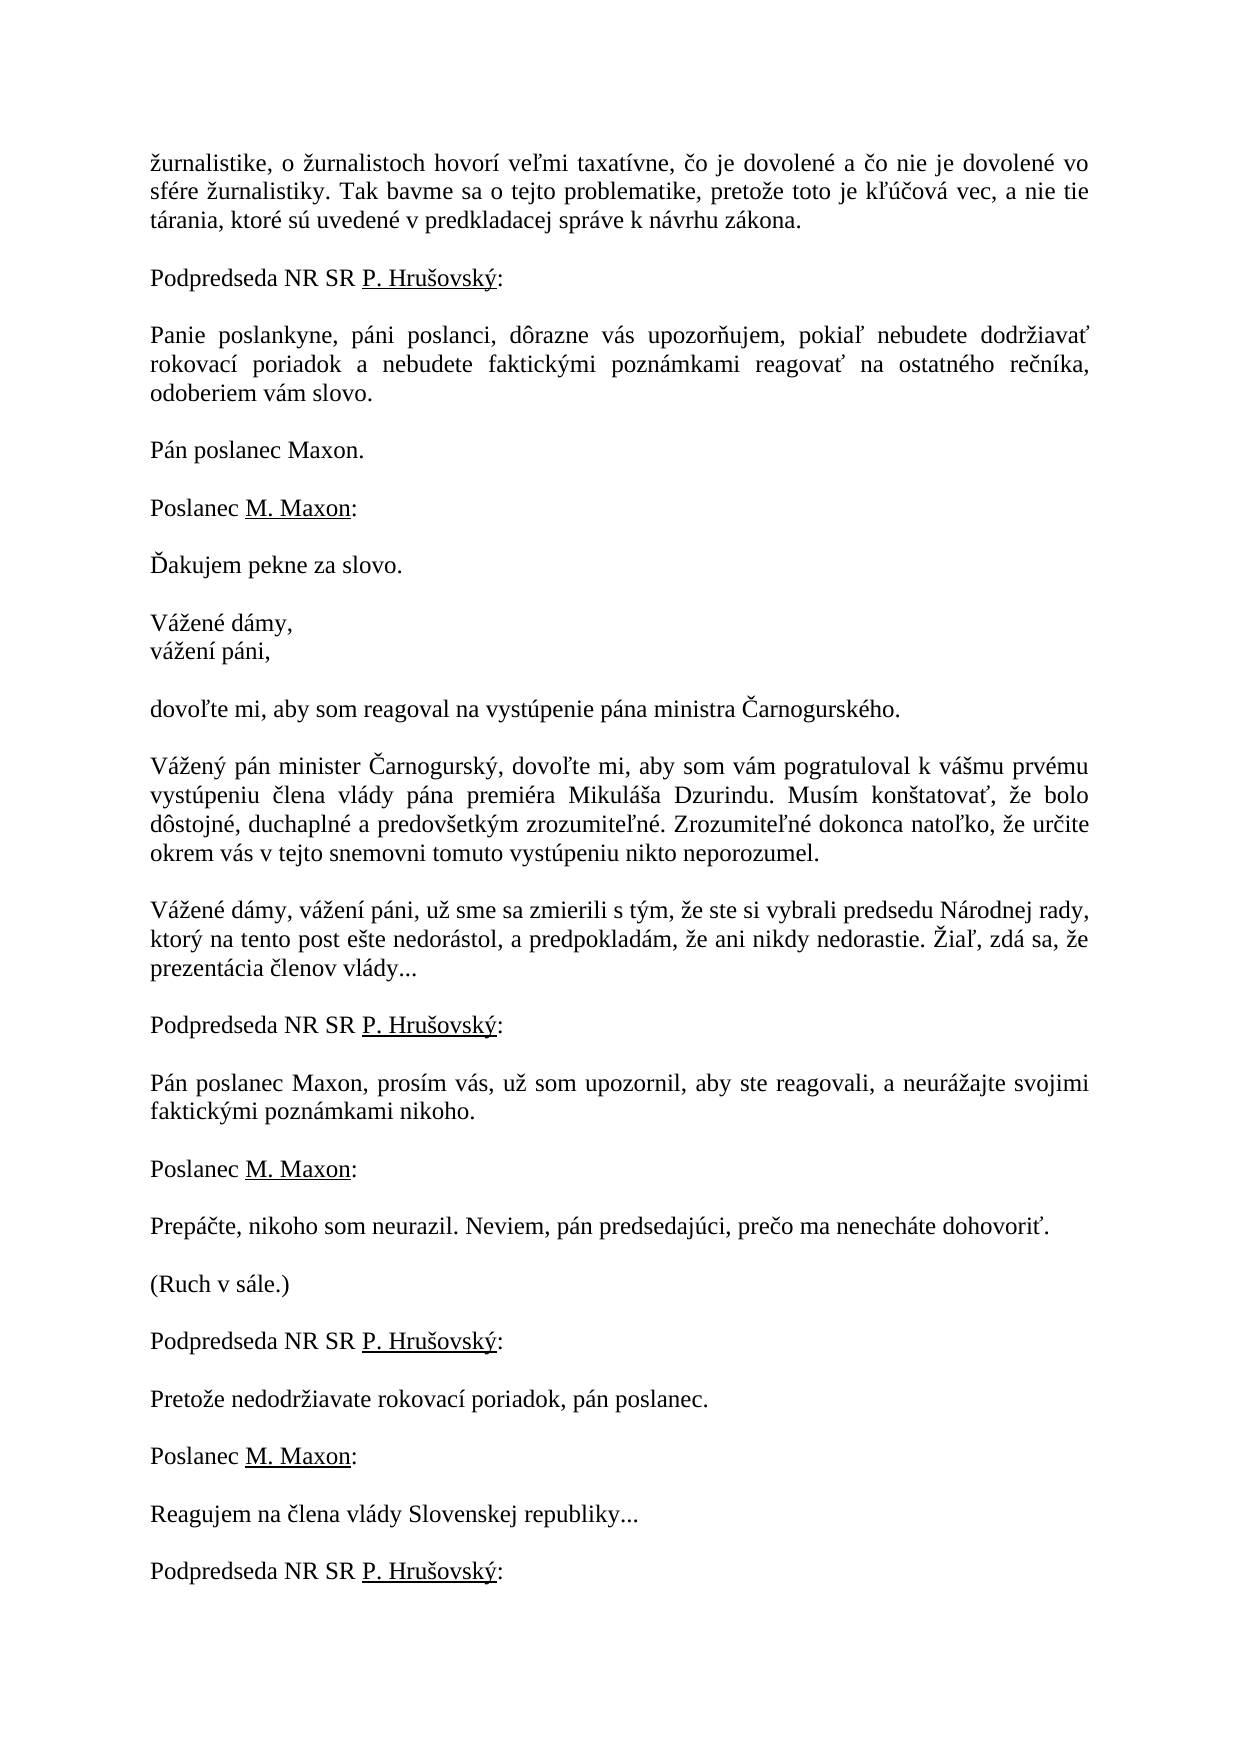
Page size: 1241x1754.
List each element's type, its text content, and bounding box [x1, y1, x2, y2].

text Poslanec M. Maxon: [150, 493, 1090, 521]
text vážení páni, [150, 636, 1090, 665]
text Ďakujem pekne za slovo. [150, 550, 1090, 579]
text Panie poslankyne, páni poslanci, dôrazne vás upozorňujem, pokiaľ nebudete dodržiavať rokovací poriadok a nebudete faktickými poznámkami reagovať na ostatného rečníka, odoberiem vám slovo. [150, 320, 1090, 406]
text (Ruch v sále.) [150, 1269, 1090, 1298]
text Pán poslanec Maxon, prosím vás, už som upozornil, aby ste reagovali, a neurážajte svojimi faktickými poznámkami nikoho. [150, 1068, 1090, 1125]
text Reagujem na člena vlády Slovenskej republiky... [150, 1499, 1090, 1528]
text Vážené dámy, [150, 608, 1090, 636]
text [150, 148, 1090, 234]
text Poslanec M. Maxon: [150, 1154, 1090, 1183]
text Vážené dámy, vážení páni, už sme sa zmierili s tým, že ste si vybrali predsedu Národnej rady, ktorý na tento post ešte nedorástol, a predpokladám, že ani nikdy nedorastie. Žiaľ, zdá sa, že prezentácia členov vlády... [150, 895, 1090, 981]
text Poslanec M. Maxon: [150, 1441, 1090, 1470]
text dovoľte mi, aby som reagoval na vystúpenie pána ministra Čarnogurského. [150, 694, 1090, 723]
text Podpredseda NR SR P. Hrušovský: [150, 1556, 1090, 1585]
text Prepáčte, nikoho som neurazil. Neviem, pán predsedajúci, prečo ma nenecháte dohovoriť. [150, 1211, 1090, 1240]
text Podpredseda NR SR P. Hrušovský: [150, 1326, 1090, 1355]
text Pán poslanec Maxon. [150, 435, 1090, 464]
text Vážený pán minister Čarnogurský, dovoľte mi, aby som vám pogratuloval k vášmu prvému vystúpeniu člena vlády pána premiéra Mikuláša Dzurindu. Musím konštatovať, že bolo dôstojné, duchaplné a predovšetkým zrozumiteľné. Zrozumiteľné dokonca natoľko, že určite okrem vás v tejto snemovni tomuto vystúpeniu nikto neporozumel. [150, 751, 1090, 866]
text Podpredseda NR SR P. Hrušovský: [150, 263, 1090, 291]
text Pretože nedodržiavate rokovací poriadok, pán poslanec. [150, 1384, 1090, 1413]
text Podpredseda NR SR P. Hrušovský: [150, 1010, 1090, 1039]
